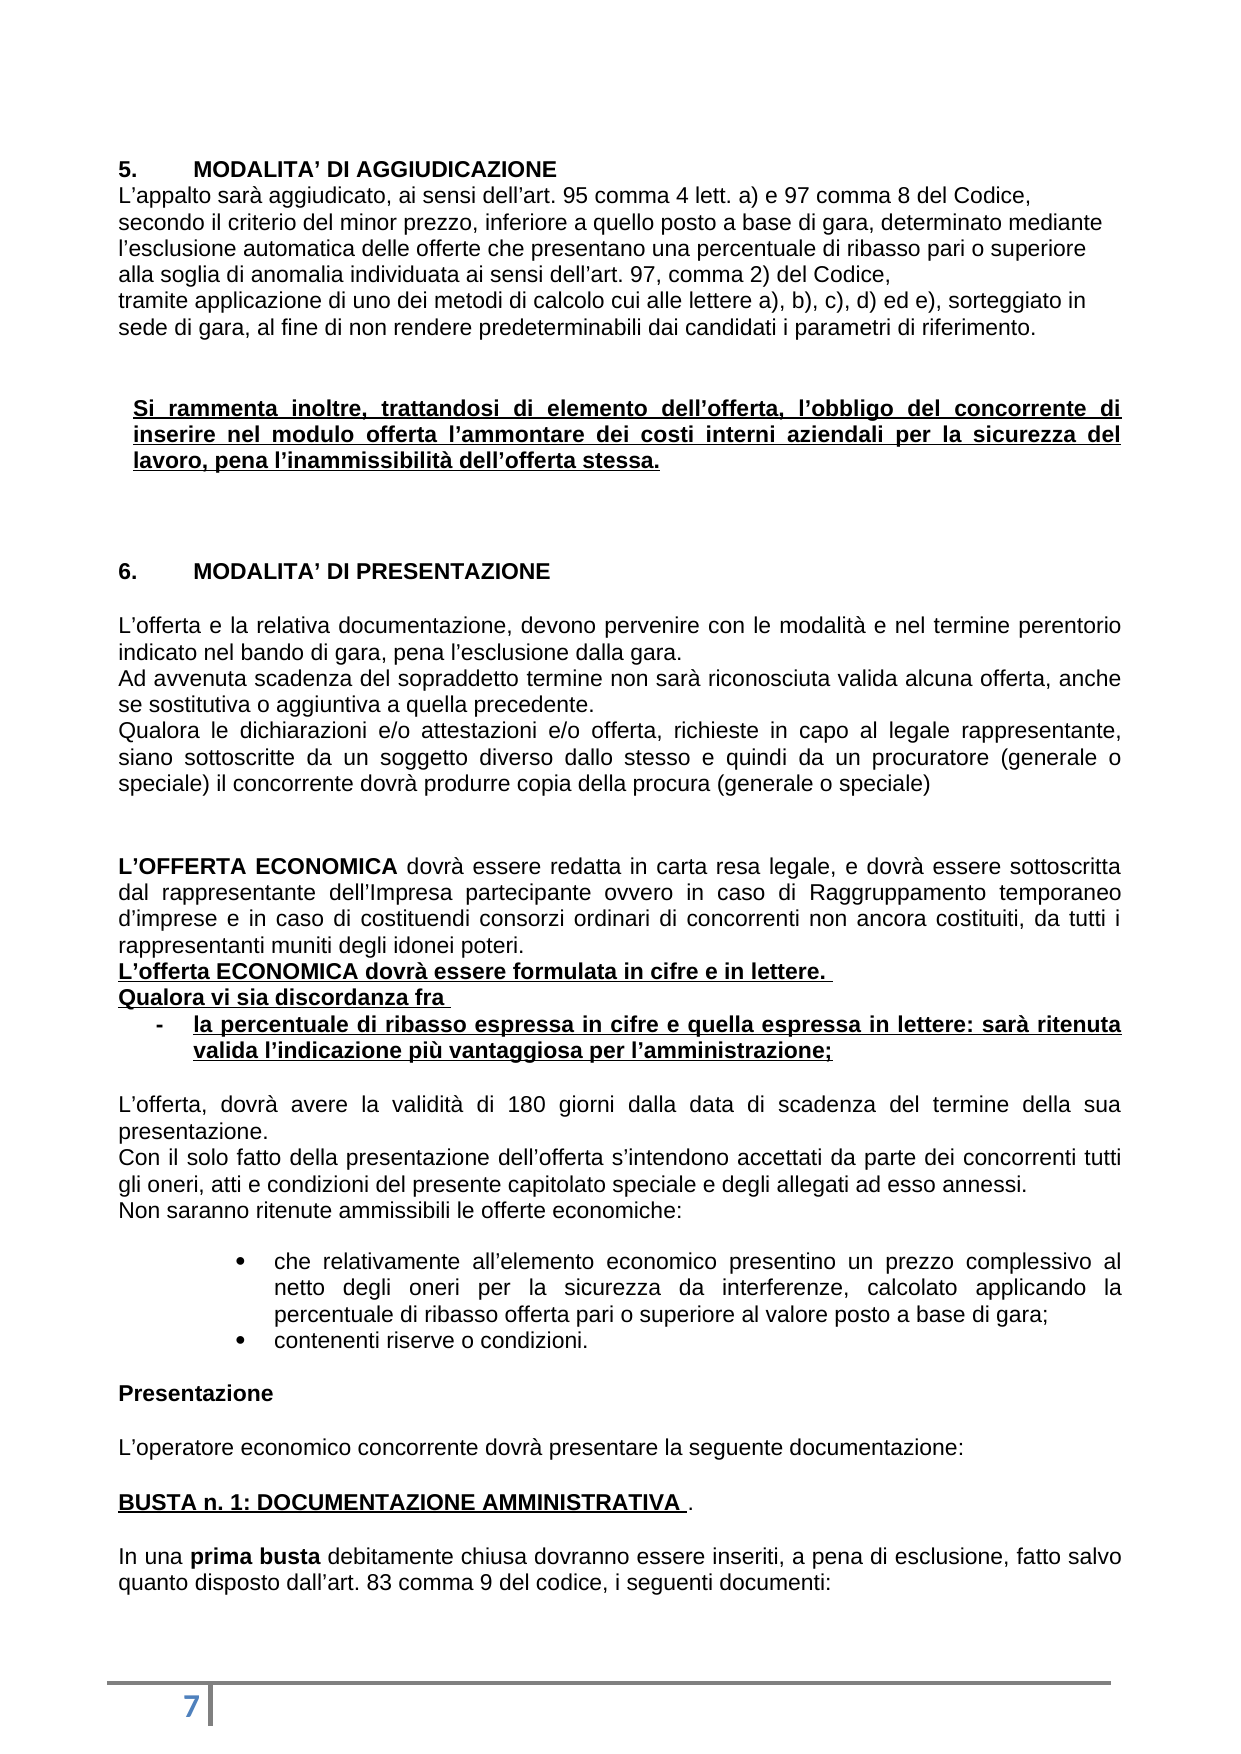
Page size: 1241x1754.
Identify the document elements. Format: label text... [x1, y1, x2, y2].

text Con il solo fatto della presentazione dell’offerta s’intendono accettati da parte dei concorrenti tutti gli oneri, atti e condizioni del presente capitolato speciale e degli allegati ad esso annessi. [118, 1144, 1122, 1197]
list la percentuale di ribasso espressa in cifre e quella espressa in lettere: sarà ritenuta valida l’indicazione più vantaggiosa per l’amministrazione; [156, 1011, 1122, 1063]
text L’appalto sarà aggiudicato, ai sensi dell’art. 95 comma 4 lett. a) e 97 comma 8 del Codice, secondo il criterio del minor prezzo, inferiore a quello posto a base di gara, determinato mediante l’esclusione automatica delle offerte che presentano una percentuale di ribasso pari o superiore alla soglia di anomalia individuata ai sensi dell’art. 97, comma 2) del Codice, [118, 182, 1122, 287]
text Qualora vi sia discordanza fra [118, 984, 1122, 1011]
list MODALITA’ DI AGGIUDICAZIONE [118, 156, 1122, 182]
list MODALITA’ di PRESENTAZIONE [118, 558, 1122, 584]
text L’offerta e la relativa documentazione, devono pervenire con le modalità e nel termine perentorio indicato nel bando di gara, pena l’esclusione dalla gara. [118, 612, 1122, 665]
text Si rammenta inoltre, trattandosi di elemento dell’offerta, l’obbligo del concorrente di inserire nel modulo offerta l’ammontare dei costi interni aziendali per la sicurezza del lavoro, pena l’inammissibilità dell’offerta stessa. [133, 394, 1122, 417]
text Ad avvenuta scadenza del sopraddetto termine non sarà riconosciuta valida alcuna offerta, anche se sostitutiva o aggiuntiva a quella precedente. [118, 665, 1122, 717]
text Si rammenta inoltre, trattandosi di elemento dell’offerta, l’obbligo del concorrente di inserire nel modulo offerta l’ammontare dei costi interni aziendali per la sicurezza del lavoro, pena l’inammissibilità dell’offerta stessa. [133, 419, 1122, 474]
list contenenti riserve o condizioni. [236, 1327, 1122, 1353]
text L’OFFERTA ECONOMICA dovrà essere redatta in carta resa legale, e dovrà essere sottoscritta dal rappresentante dell’Impresa partecipante ovvero in caso di Raggruppamento temporaneo d’imprese e in caso di costituendi consorzi ordinari di concorrenti non ancora costituiti, da tutti i rappresentanti muniti degli idonei poteri. [118, 853, 1122, 958]
text L’operatore economico concorrente dovrà presentare la seguente documentazione: [118, 1434, 1122, 1460]
text Qualora le dichiarazioni e/o attestazioni e/o offerta, richieste in capo al legale rappresentante, siano sottoscritte da un soggetto diverso dallo stesso e quindi da un procuratore (generale o speciale) il concorrente dovrà produrre copia della procura (generale o speciale) [118, 717, 1122, 797]
text L’offerta ECONOMICA dovrà essere formulata in cifre e in lettere. [118, 958, 1122, 984]
text Presentazione [118, 1380, 1122, 1406]
text BUSTA n. 1: DOCUMENTAZIONE AMMINISTRATIVA . [118, 1488, 1132, 1515]
text Non saranno ritenute ammissibili le offerte economiche: [118, 1197, 1122, 1223]
text L’offerta, dovrà avere la validità di 180 giorni dalla data di scadenza del termine della sua presentazione. [118, 1091, 1122, 1144]
text tramite applicazione di uno dei metodi di calcolo cui alle lettere a), b), c), d) ed e), sorteggiato in sede di gara, al fine di non rendere predeterminabili dai candidati i parametri di riferimento. [118, 287, 1122, 340]
text In una prima busta debitamente chiusa dovranno essere inseriti, a pena di esclusione, fatto salvo quanto disposto dall’art. 83 comma 9 del codice, i seguenti documenti: [118, 1543, 1122, 1596]
list che relativamente all’elemento economico presentino un prezzo complessivo al netto degli oneri per la sicurezza da interferenze, calcolato applicando la percentuale di ribasso offerta pari o superiore al valore posto a base di gara; [236, 1248, 1122, 1327]
